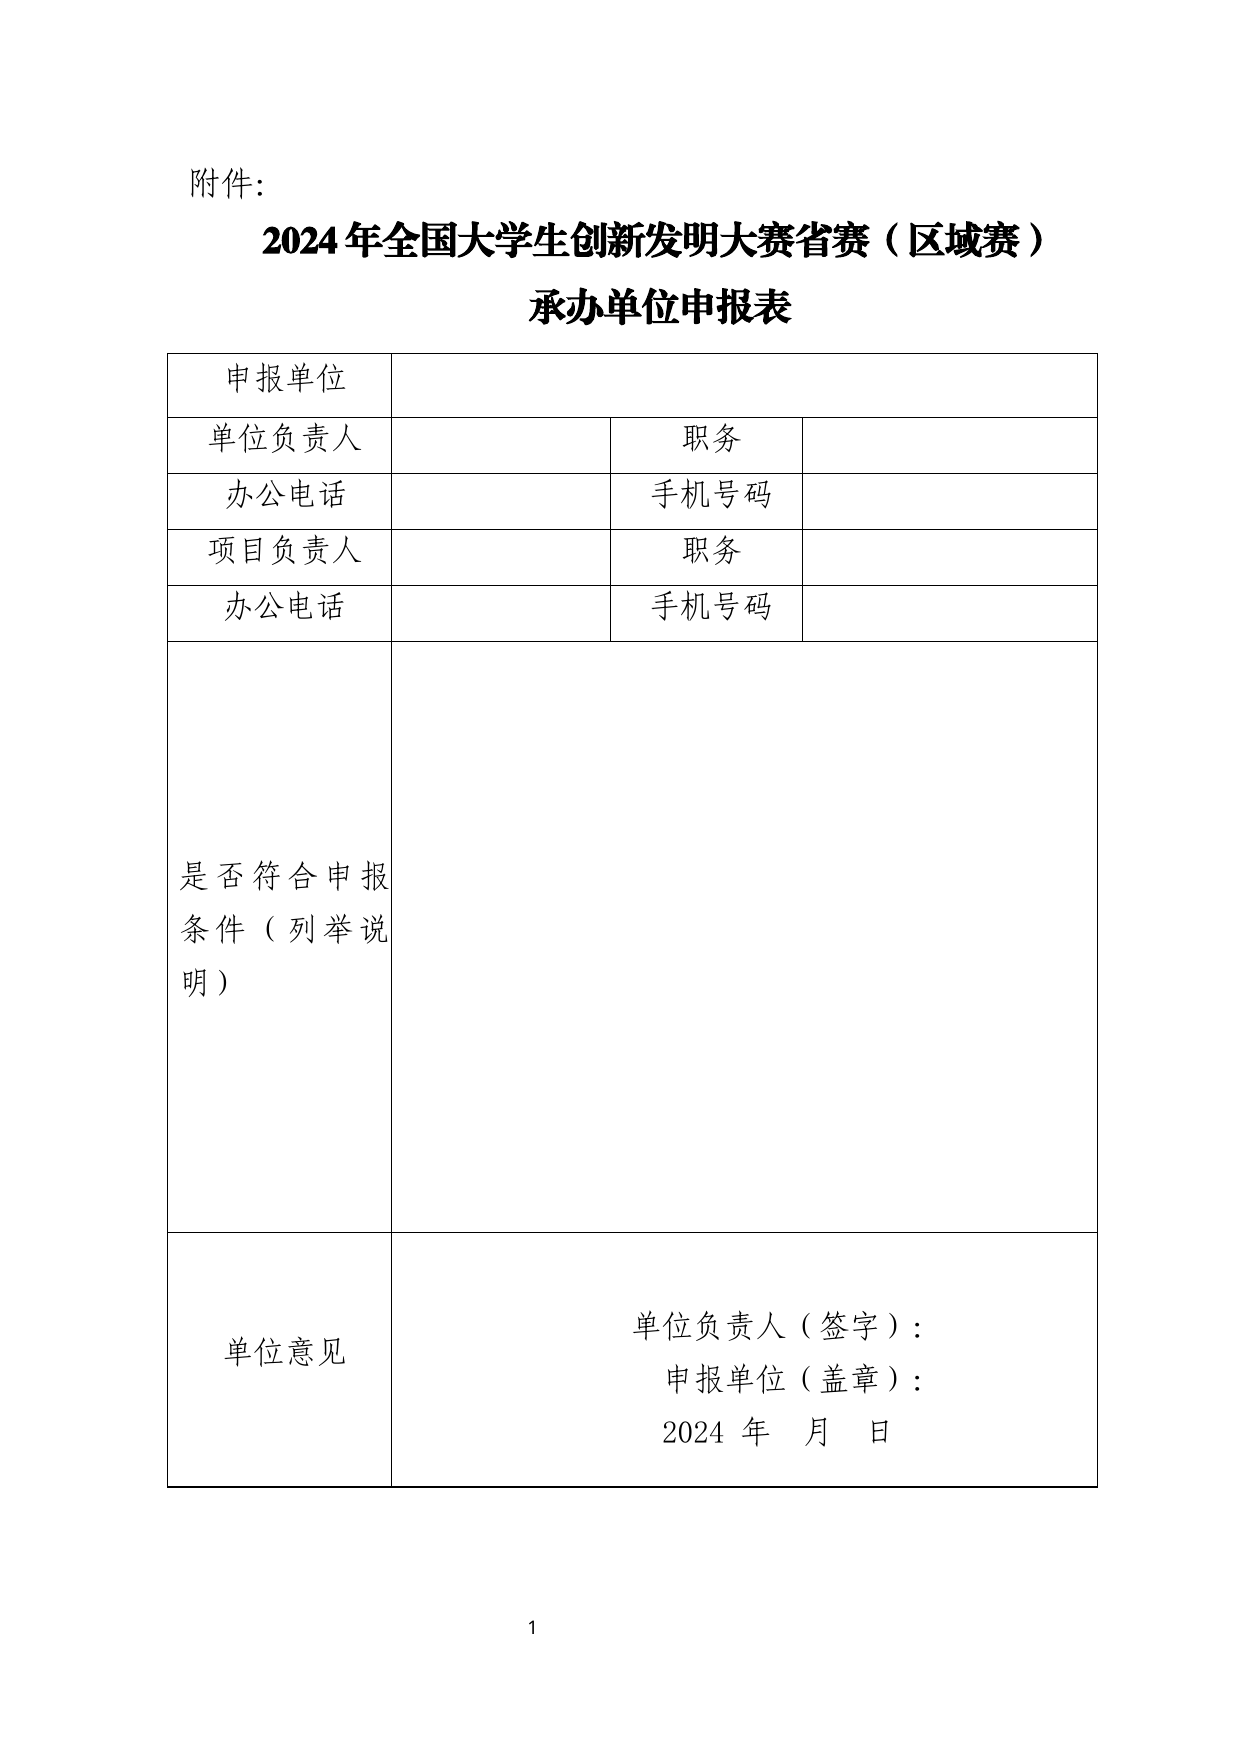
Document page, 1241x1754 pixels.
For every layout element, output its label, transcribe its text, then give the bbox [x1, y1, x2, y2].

table_cell 手机号码 [611, 474, 802, 529]
text 附件： [187, 162, 1088, 200]
table_cell [803, 474, 1097, 529]
table_cell [392, 642, 1097, 1232]
table_cell 单位负责人（签字）： 申报单位（盖章）： 2024 年 月 日 [392, 1233, 1097, 1486]
table_cell [392, 474, 610, 529]
table_header 申报单位 [168, 354, 391, 417]
table_cell [392, 530, 610, 585]
table_cell [803, 530, 1097, 585]
table_cell [392, 418, 610, 473]
table_cell [392, 586, 610, 641]
table_header [392, 354, 1097, 417]
table_cell 是否符合申报条件（列举说明） [168, 642, 391, 1232]
table_cell 手机号码 [611, 586, 802, 641]
table_cell [803, 418, 1097, 473]
table_cell 办公电话 [168, 474, 391, 529]
text 2024年全国大学生创新发明大赛省赛（区域赛） [187, 219, 1088, 264]
table_cell 职务 [611, 530, 802, 585]
table_cell 项目负责人 [168, 530, 391, 585]
table_cell 单位意见 [168, 1233, 391, 1486]
table_cell 单位负责人 [168, 418, 391, 473]
table_cell [803, 586, 1097, 641]
table_cell 职务 [611, 418, 802, 473]
text 承办单位申报表 [187, 286, 1088, 331]
table_cell 办公电话 [168, 586, 391, 641]
